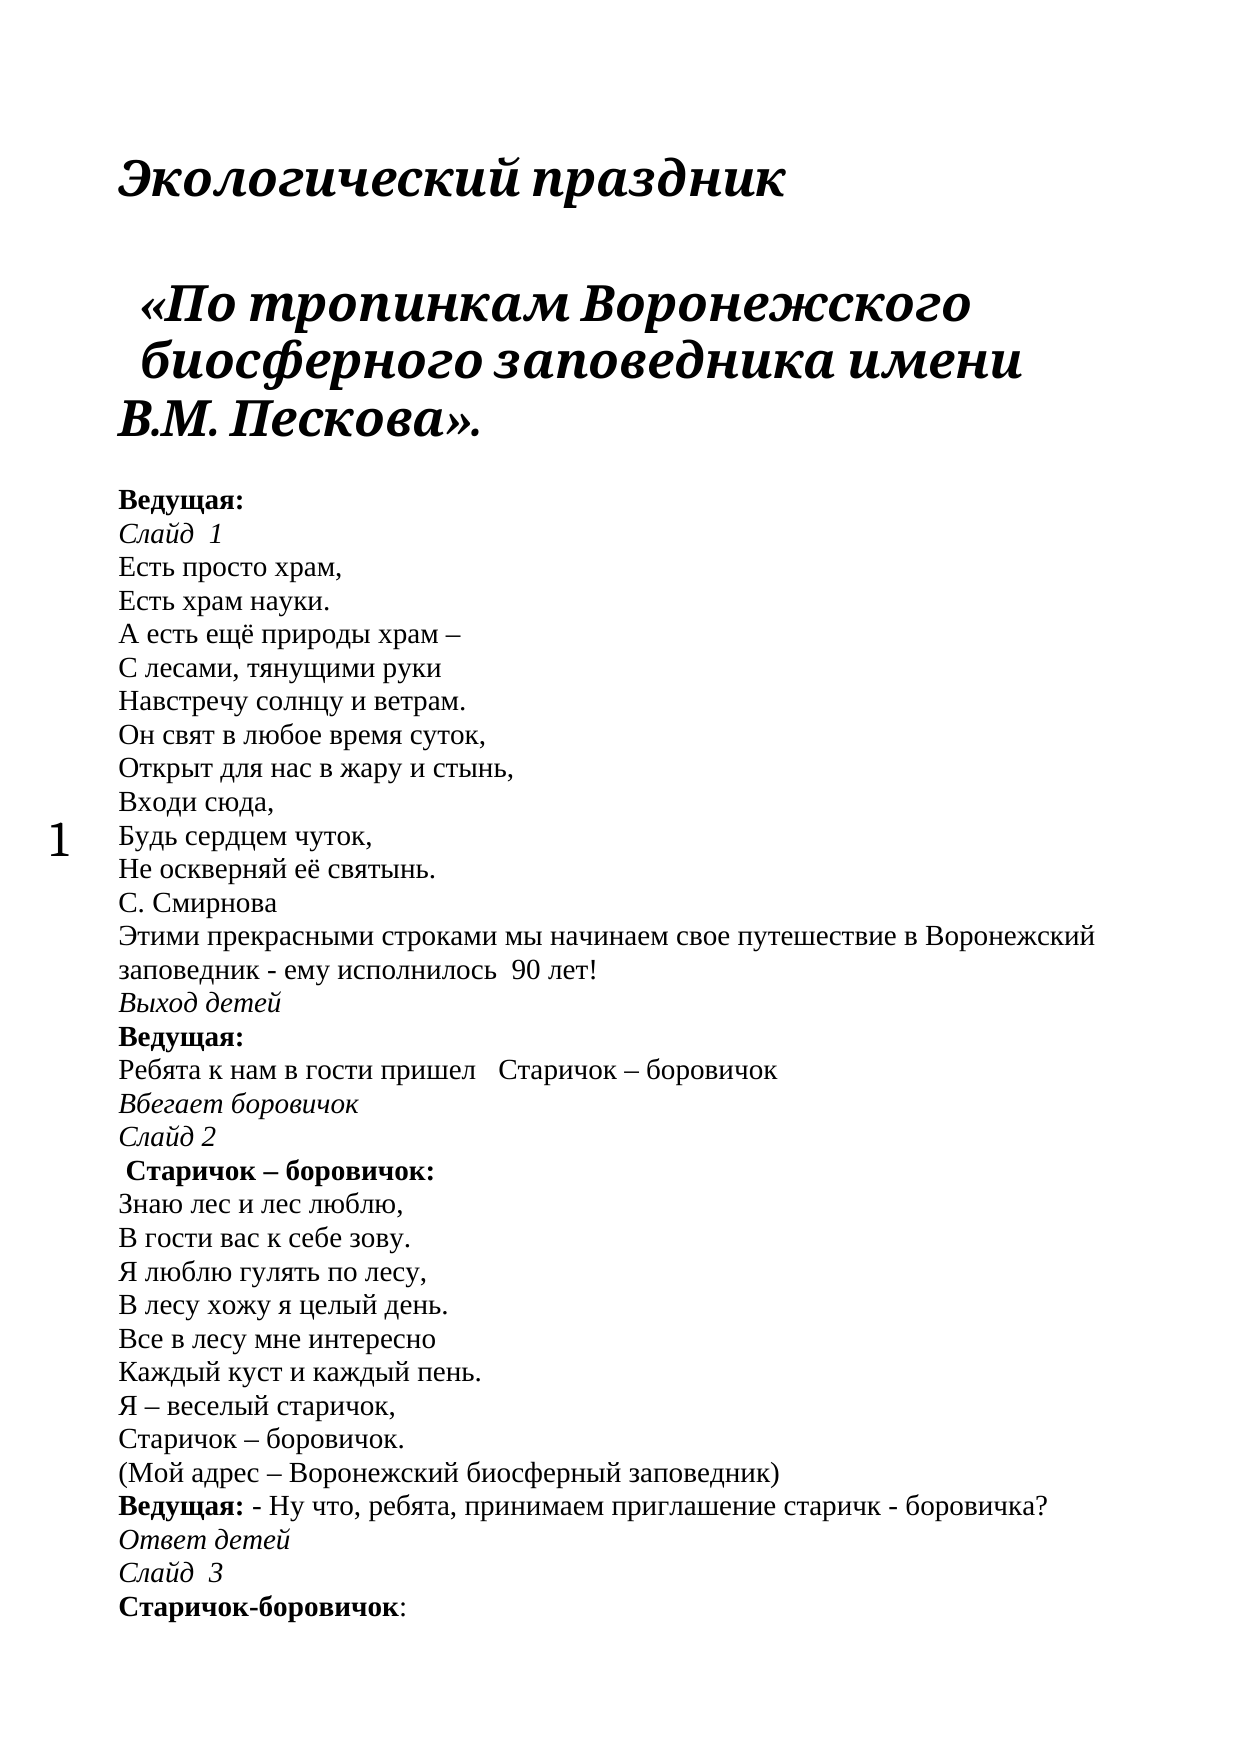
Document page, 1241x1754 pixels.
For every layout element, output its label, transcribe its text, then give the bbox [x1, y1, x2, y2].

text Будь сердцем чуток, [118, 818, 1122, 851]
text А есть ещё природы храм – [118, 616, 1122, 650]
text С. Смирнова [118, 885, 1122, 918]
text Ребята к нам в гости пришел Старичок – боровичок [118, 1052, 1122, 1086]
text Ответ детей [118, 1522, 1122, 1556]
text Старичок-боровичок: [118, 1589, 1122, 1623]
text Ведущая: [118, 482, 1122, 516]
text Есть храм науки. [118, 583, 1122, 616]
text Слайд 2 [118, 1119, 1122, 1153]
text Знаю лес и лес люблю, [118, 1187, 1122, 1220]
text В лесу хожу я целый день. [118, 1287, 1122, 1321]
text Входи сюда, [118, 784, 1122, 818]
text Слайд 1 [118, 516, 1122, 549]
text Я люблю гулять по лесу, [118, 1254, 1122, 1287]
text Ведущая: [118, 1019, 1122, 1052]
text Навстречу солнцу и ветрам. [118, 683, 1122, 717]
text Есть просто храм, [118, 549, 1122, 583]
text «По тропинкам Воронежского биосферного заповедника имени В.М. Пескова». [118, 276, 1122, 449]
text С лесами, тянущими руки [118, 650, 1122, 683]
text Я – веселый старичок, [118, 1388, 1122, 1421]
text Старичок – боровичок. [118, 1421, 1122, 1455]
text Этими прекрасными строками мы начинаем свое путешествие в Воронежский заповедник - ему исполнилось 90 лет! [118, 918, 1122, 985]
text (Мой адрес – Воронежский биосферный заповедник) [118, 1455, 1122, 1488]
text В гости вас к себе зову. [118, 1220, 1122, 1254]
text Экологический праздник [118, 152, 1122, 209]
text Вбегает боровичок [118, 1086, 1122, 1119]
text Старичок – боровичок: [118, 1153, 1122, 1187]
text Каждый куст и каждый пень. [118, 1354, 1122, 1388]
text Слайд 3 [118, 1556, 1122, 1589]
text Не оскверняй её святынь. [118, 851, 1122, 885]
text Открыт для нас в жару и стынь, [118, 751, 1122, 784]
text Выход детей [118, 985, 1122, 1019]
text Все в лесу мне интересно [118, 1321, 1122, 1354]
text Ведущая: - Ну что, ребята, принимаем приглашение старичк - боровичка? [118, 1488, 1122, 1522]
text Он свят в любое время суток, [118, 717, 1122, 751]
